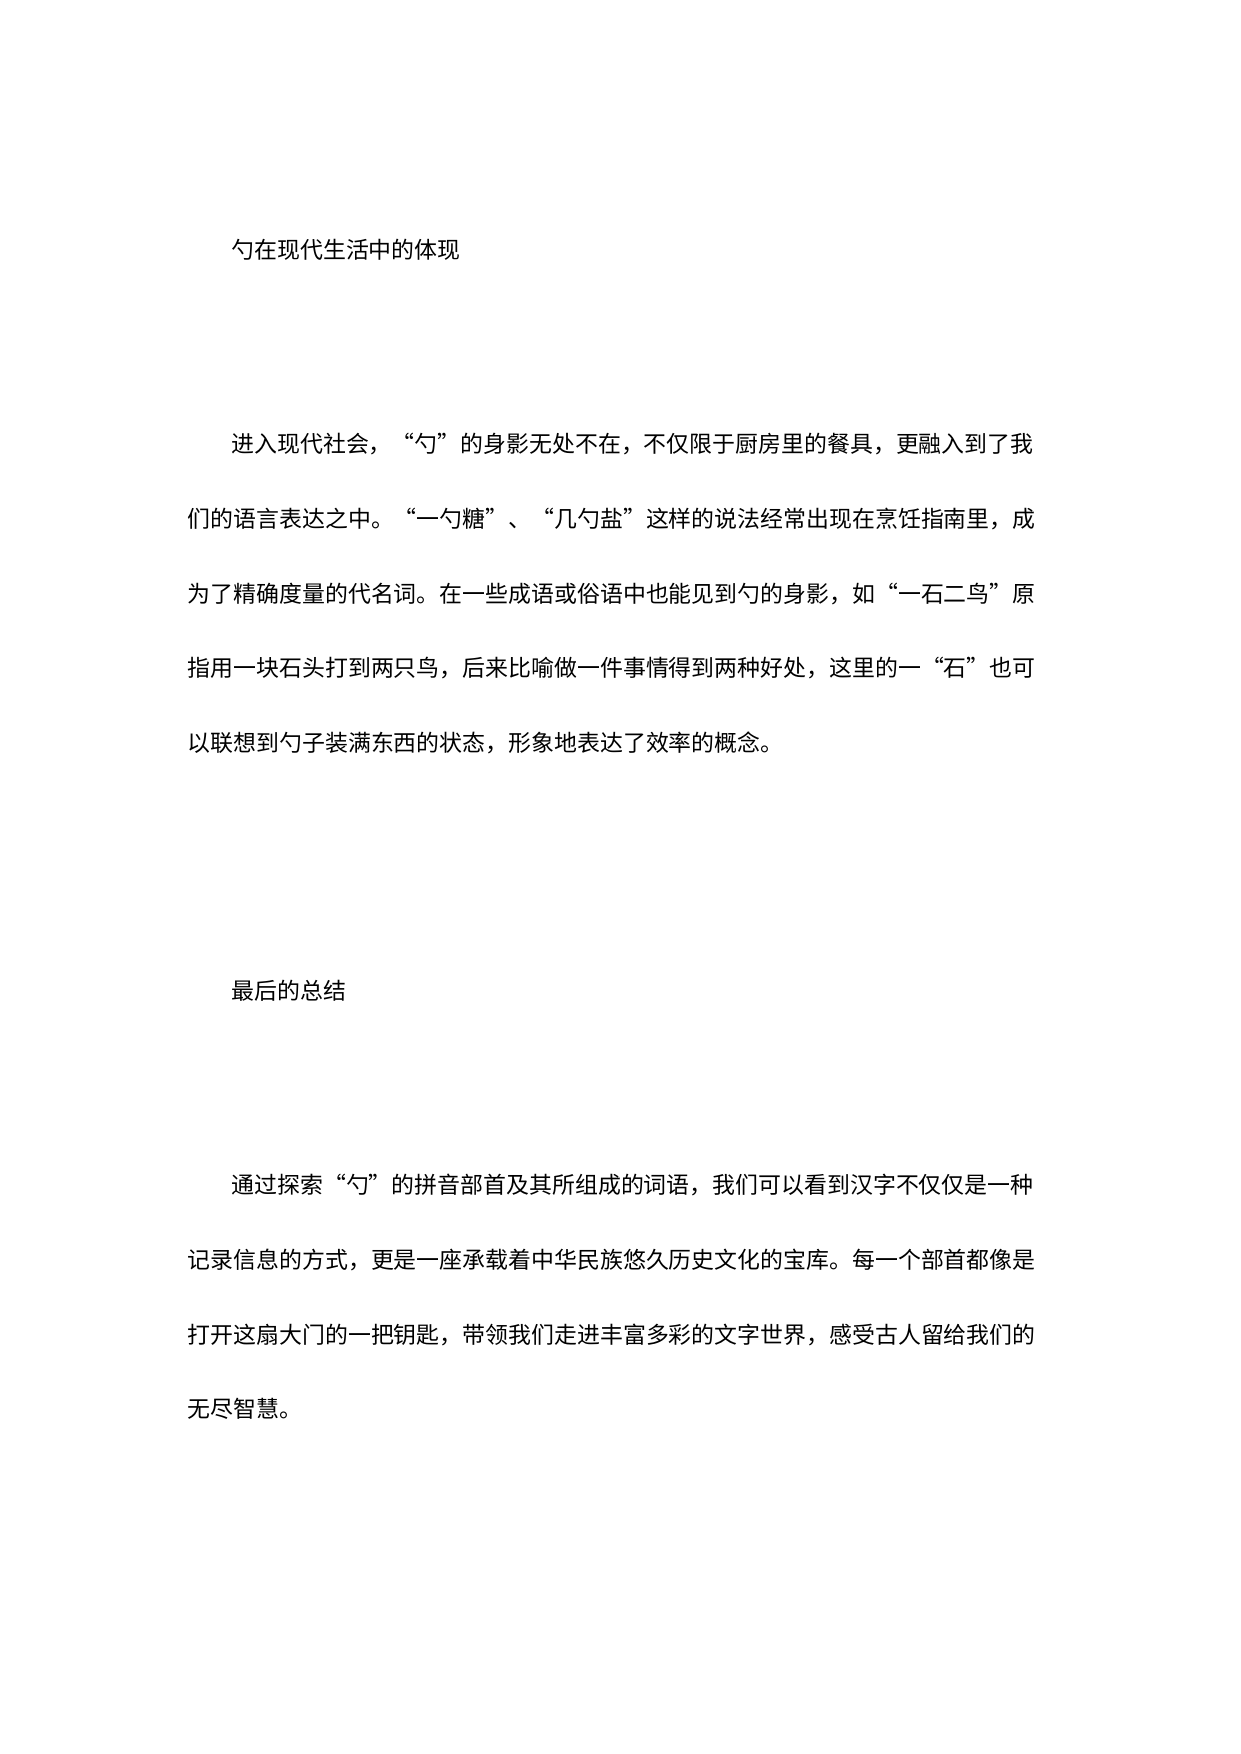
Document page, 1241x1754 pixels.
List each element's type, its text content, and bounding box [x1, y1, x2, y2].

text 勺在现代生活中的体现 [187, 216, 1053, 281]
text 最后的总结 [187, 957, 1053, 1022]
text 通过探索“勺”的拼音部首及其所组成的词语，我们可以看到汉字不仅仅是一种记录信息的方式，更是一座承载着中华民族悠久历史文化的宝库。每一个部首都像是打开这扇大门的一把钥匙，带领我们走进丰富多彩的文字世界，感受古人留给我们的无尽智慧。 [187, 1151, 1053, 1441]
text 进入现代社会，“勺”的身影无处不在，不仅限于厨房里的餐具，更融入到了我们的语言表达之中。“一勺糖”、“几勺盐”这样的说法经常出现在烹饪指南里，成为了精确度量的代名词。在一些成语或俗语中也能见到勺的身影，如“一石二鸟”原指用一块石头打到两只鸟，后来比喻做一件事情得到两种好处，这里的一“石”也可以联想到勺子装满东西的状态，形象地表达了效率的概念。 [187, 410, 1053, 774]
